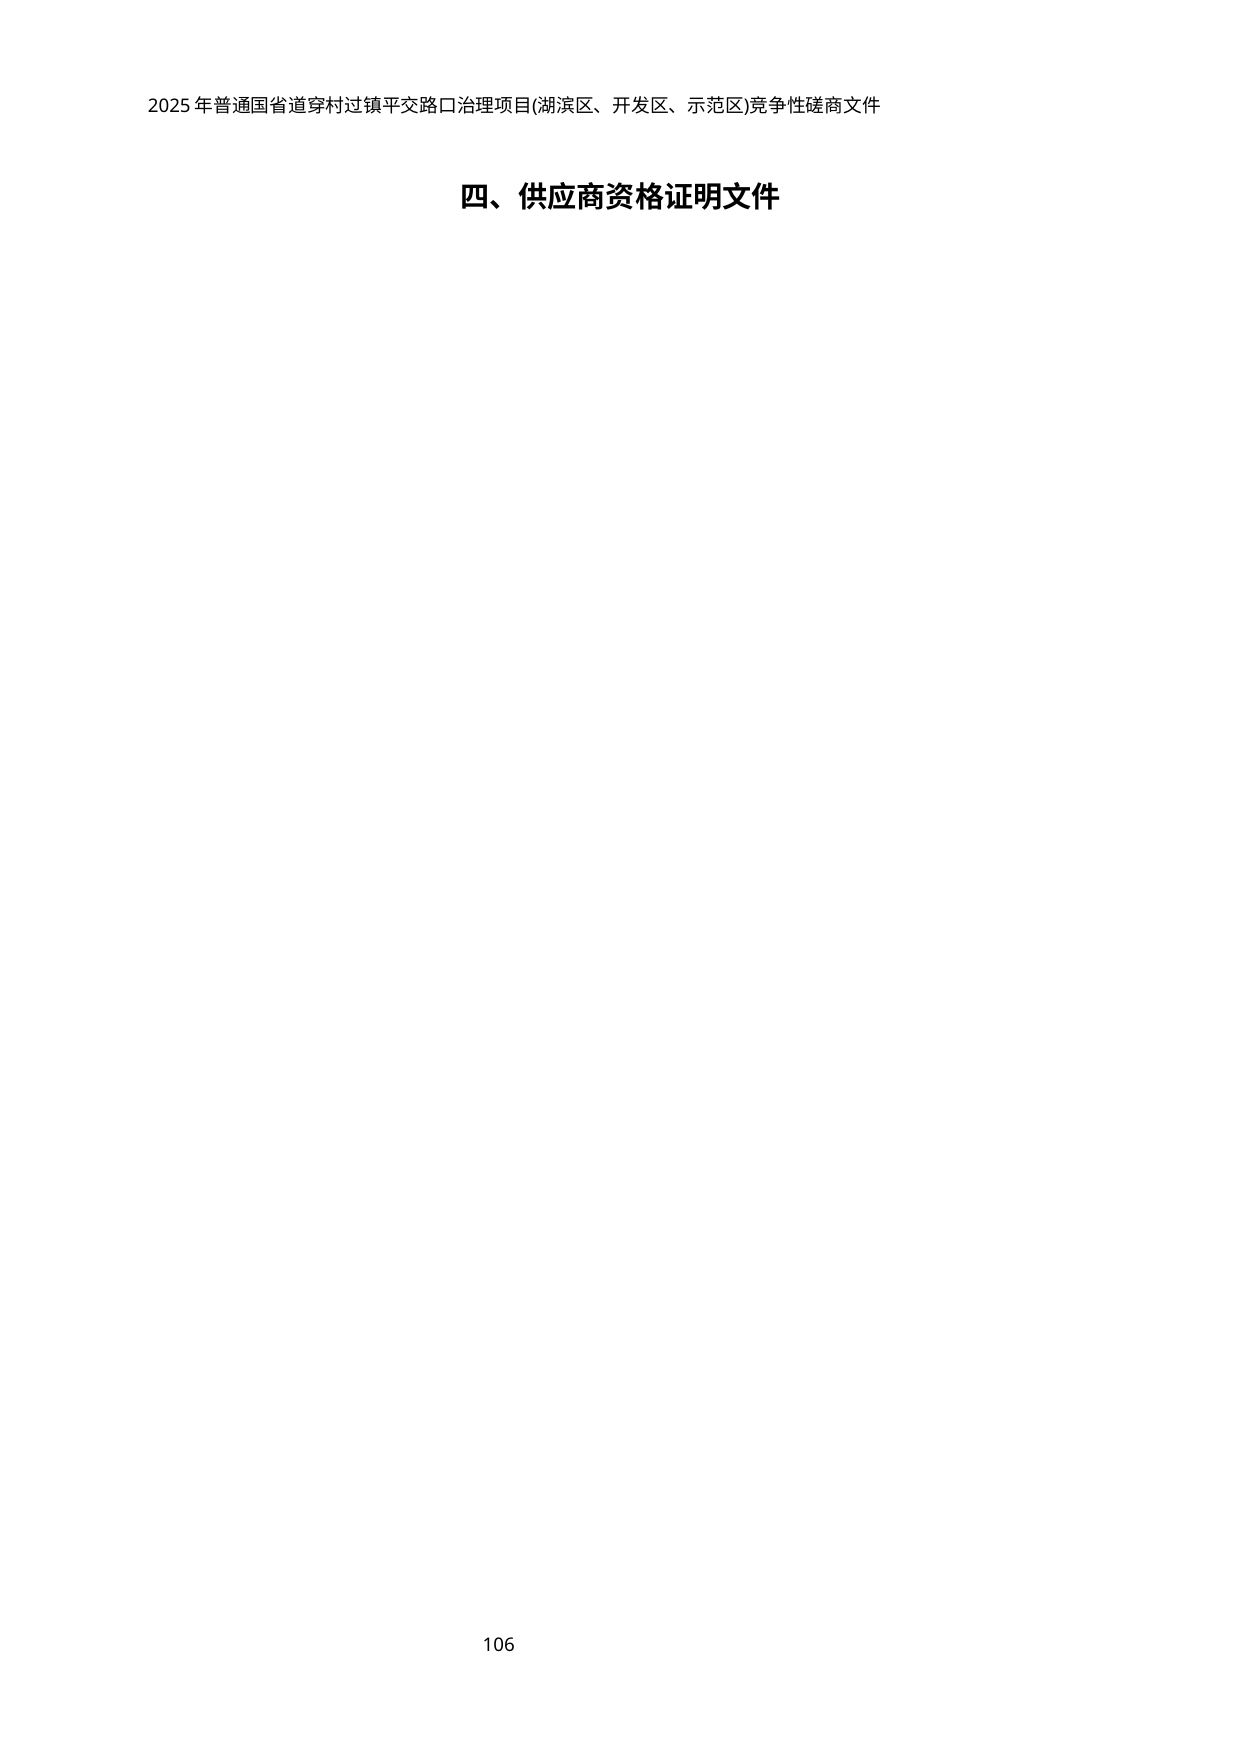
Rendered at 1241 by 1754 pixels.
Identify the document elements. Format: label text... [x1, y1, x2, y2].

subtitle 供应商资格证明文件 [148, 162, 1092, 227]
